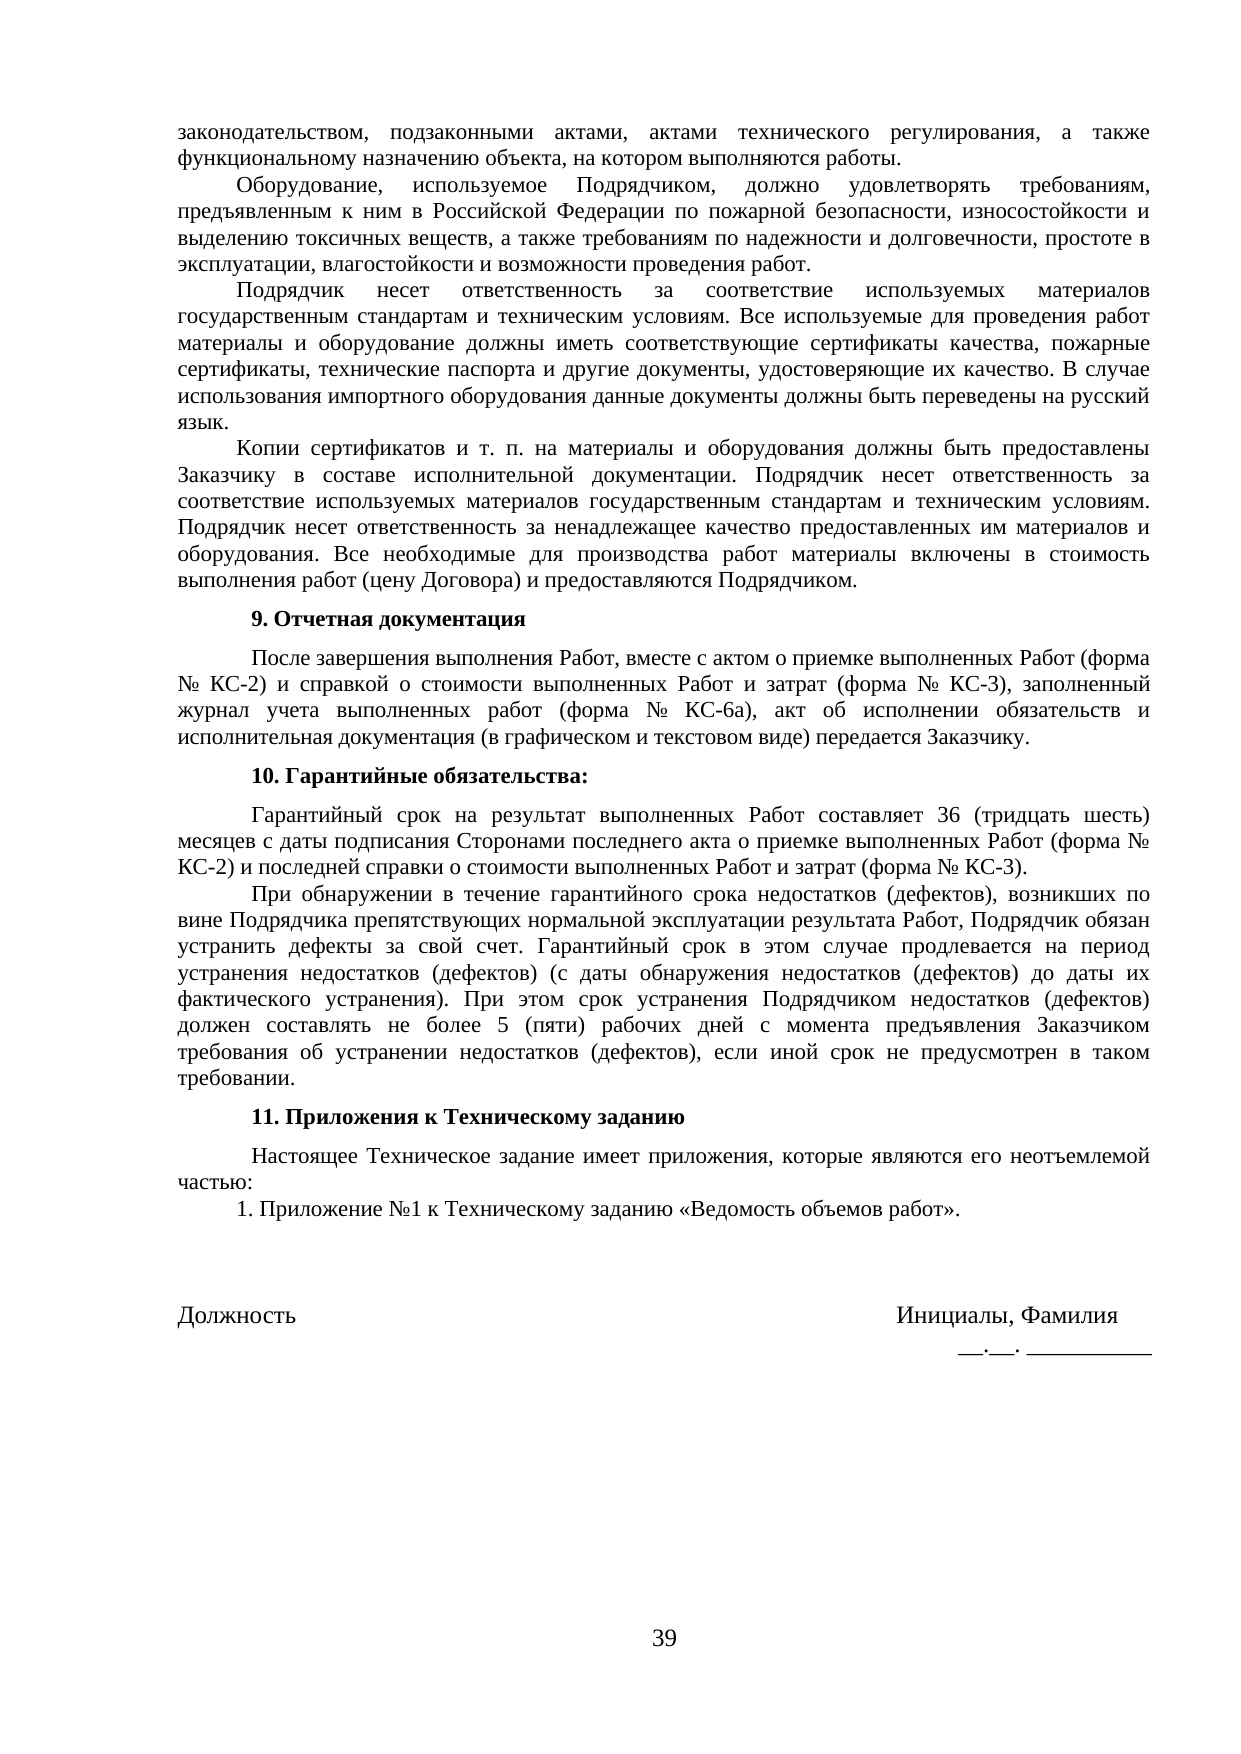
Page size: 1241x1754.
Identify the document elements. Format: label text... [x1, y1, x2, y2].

text Оборудование, используемое Подрядчиком, должно удовлетворять требованиям, предъявленным к ним в Российской Федерации по пожарной безопасности, износостойкости и выделению токсичных веществ, а также требованиям по надежности и долговечности, простоте в эксплуатации, влагостойкости и возможности проведения работ. [177, 171, 1152, 276]
text __.__. __________ [177, 1329, 1152, 1357]
text При обнаружении в течение гарантийного срока недостатков (дефектов), возникших по вине Подрядчика препятствующих нормальной эксплуатации результата Работ, Подрядчик обязан устранить дефекты за свой счет. Гарантийный срок в этом случае продлевается на период устранения недостатков (дефектов) (с даты обнаружения недостатков (дефектов) до даты их фактического устранения). При этом срок устранения Подрядчиком недостатков (дефектов) должен составлять не более 5 (пяти) рабочих дней с момента предъявления Заказчиком требования об устранении недостатков (дефектов), если иной срок не предусмотрен в таком требовании. [177, 880, 1152, 1091]
text Настоящее Техническое задание имеет приложения, которые являются его неотъемлемой частью: [177, 1142, 1152, 1194]
text 10. Гарантийные обязательства: [177, 762, 1152, 788]
text После завершения выполнения Работ, вместе с актом о приемке выполненных Работ (форма № КС-2) и справкой о стоимости выполненных Работ и затрат (форма № КС-3), заполненный журнал учета выполненных работ (форма № КС-6а), акт об исполнении обязательств и исполнительная документация (в графическом и текстовом виде) передается Заказчику. [177, 644, 1152, 749]
text 11. Приложения к Техническому заданию [177, 1103, 1152, 1129]
text Копии сертификатов и т. п. на материалы и оборудования должны быть предоставлены Заказчику в составе исполнительной документации. Подрядчик несет ответственность за соответствие используемых материалов государственным стандартам и техническим условиям. Подрядчик несет ответственность за ненадлежащее качество предоставленных им материалов и оборудования. Все необходимые для производства работ материалы включены в стоимость выполнения работ (цену Договора) и предоставляются Подрядчиком. [177, 434, 1152, 592]
text 1. Приложение №1 к Техническому заданию «Ведомость объемов работ». [177, 1194, 1152, 1221]
text Подрядчик несет ответственность за соответствие используемых материалов государственным стандартам и техническим условиям. Все используемые для проведения работ материалы и оборудование должны иметь соответствующие сертификаты качества, пожарные сертификаты, технические паспорта и другие документы, удостоверяющие их качество. В случае использования импортного оборудования данные документы должны быть переведены на русский язык. [177, 276, 1152, 434]
text Гарантийный срок на результат выполненных Работ составляет 36 (тридцать шесть) месяцев с даты подписания Сторонами последнего акта о приемке выполненных Работ (форма № КС-2) и последней справки о стоимости выполненных Работ и затрат (форма № КС-3). [177, 801, 1152, 880]
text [177, 118, 1152, 171]
text 9. Отчетная документация [251, 605, 1152, 631]
text Должность Инициалы, Фамилия [177, 1300, 1152, 1329]
